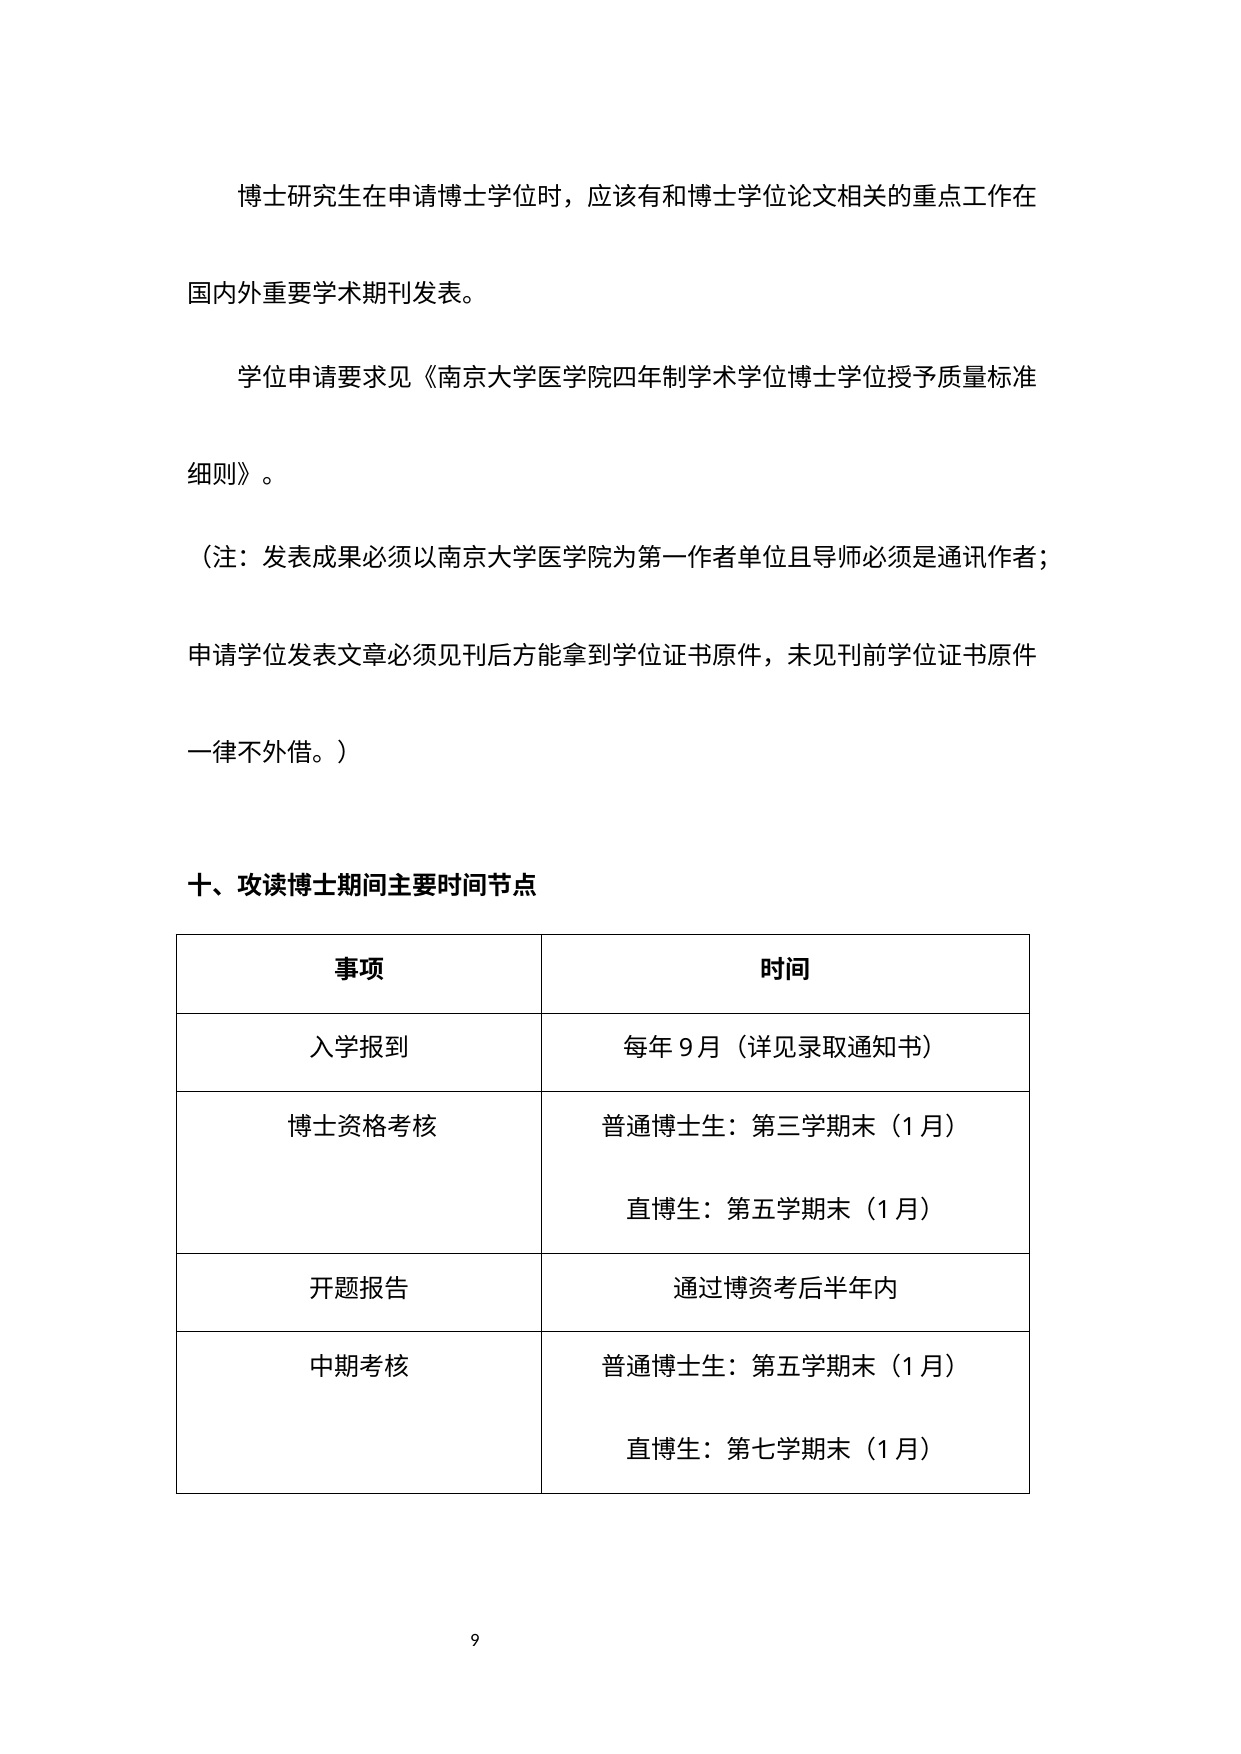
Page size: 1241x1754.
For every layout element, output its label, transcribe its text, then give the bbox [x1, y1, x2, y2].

table_cell 每年9月（详见录取通知书） [542, 1014, 1029, 1091]
list 攻读博士期间主要时间节点 [187, 851, 1053, 916]
table_cell 博士资格考核 [177, 1092, 541, 1253]
table_cell 开题报告 [177, 1254, 541, 1331]
table_cell 通过博资考后半年内 [542, 1254, 1029, 1331]
table_header 事项 [177, 935, 541, 1012]
table_cell 普通博士生：第三学期末（1月） 直博生：第五学期末（1月） [542, 1092, 1029, 1253]
text （注：发表成果必须以南京大学医学院为第一作者单位且导师必须是通讯作者；申请学位发表文章必须见刊后方能拿到学位证书原件，未见刊前学位证书原件一律不外借。） [187, 523, 1053, 783]
table_cell 普通博士生：第五学期末（1月） 直博生：第七学期末（1月） [542, 1332, 1029, 1493]
table_cell 中期考核 [177, 1332, 541, 1493]
text 博士研究生在申请博士学位时，应该有和博士学位论文相关的重点工作在国内外重要学术期刊发表。 [187, 162, 1053, 324]
table_header 时间 [542, 935, 1029, 1012]
text 学位申请要求见《南京大学医学院四年制学术学位博士学位授予质量标准细则》。 [187, 343, 1053, 505]
table_cell 入学报到 [177, 1014, 541, 1091]
